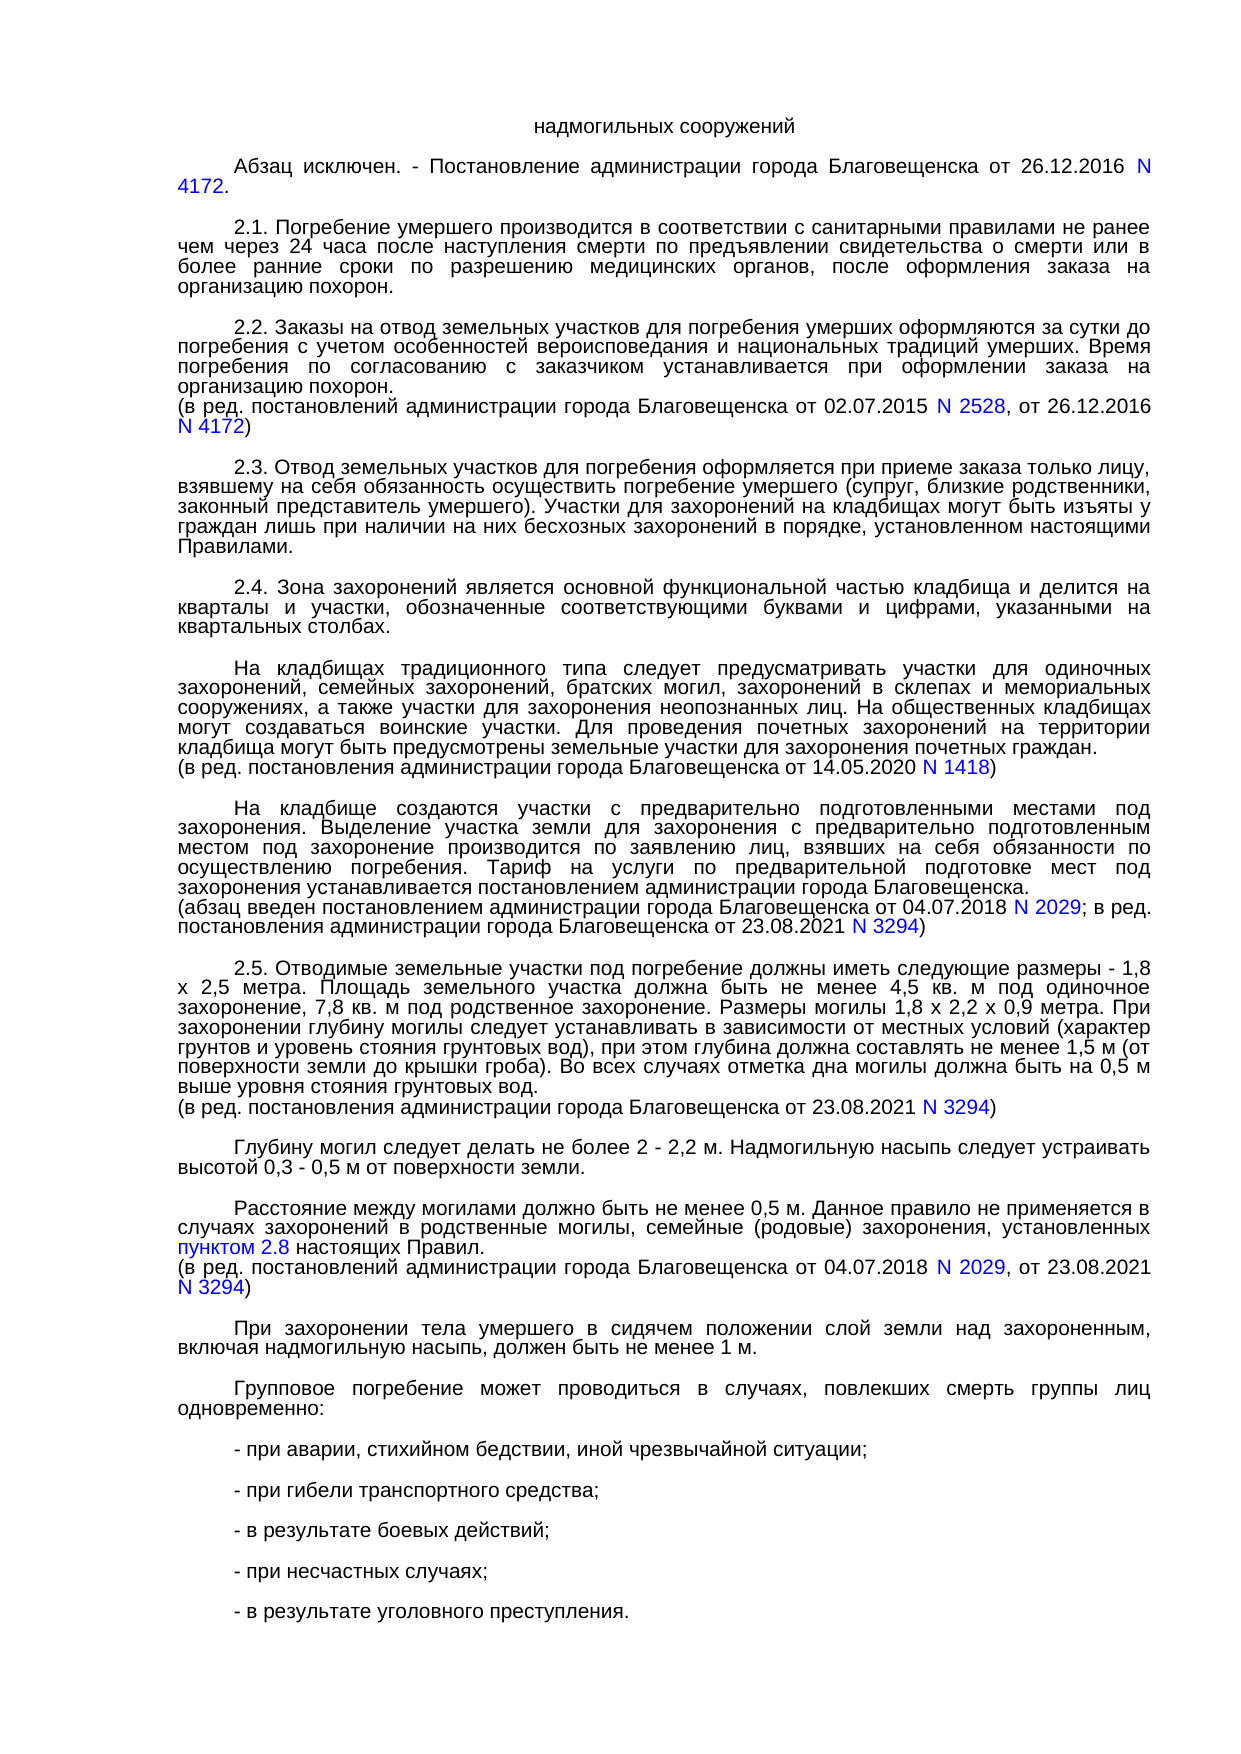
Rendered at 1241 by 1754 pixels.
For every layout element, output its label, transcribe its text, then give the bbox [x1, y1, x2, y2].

text 2.5. Отводимые земельные участки под погребение должны иметь следующие размеры - 1,8 x 2,5 метра. Площадь земельного участка должна быть не менее 4,5 кв. м под одиночное захоронение, 7,8 кв. м под родственное захоронение. Размеры могилы 1,8 x 2,2 x 0,9 метра. При захоронении глубину могилы следует устанавливать в зависимости от местных условий (характер грунтов и уровень стояния грунтовых вод), при этом глубина должна составлять не менее 1,5 м (от поверхности земли до крышки гроба). Во всех случаях отметка дна могилы должна быть на 0,5 м выше уровня стояния грунтовых вод. [177, 959, 1152, 1098]
text (в ред. постановлений администрации города Благовещенска от 04.07.2018 N 2029, от 23.08.2021 N 3294) [177, 1259, 1152, 1299]
text Расстояние между могилами должно быть не менее 0,5 м. Данное правило не применяется в случаях захоронений в родственные могилы, семейные (родовые) захоронения, установленных пунктом 2.8 настоящих Правил. [177, 1199, 1152, 1259]
text При захоронении тела умершего в сидячем положении слой земли над захороненным, включая надмогильную насыпь, должен быть не менее 1 м. [177, 1319, 1152, 1359]
text 2.3. Отвод земельных участков для погребения оформляется при приеме заказа только лицу, взявшему на себя обязанность осуществить погребение умершего (супруг, близкие родственники, законный представитель умершего). Участки для захоронений на кладбищах могут быть изъяты у граждан лишь при наличии на них бесхозных захоронений в порядке, установленном настоящими Правилами. [177, 458, 1152, 558]
text - при аварии, стихийном бедствии, иной чрезвычайной ситуации; [177, 1441, 1152, 1460]
text Глубину могил следует делать не более 2 - 2,2 м. Надмогильную насыпь следует устраивать высотой 0,3 - 0,5 м от поверхности земли. [177, 1139, 1152, 1178]
text (абзац введен постановлением администрации города Благовещенска от 04.07.2018 N 2029; в ред. постановления администрации города Благовещенска от 23.08.2021 N 3294) [177, 898, 1152, 938]
text (в ред. постановления администрации города Благовещенска от 14.05.2020 N 1418) [177, 758, 1152, 778]
text - при гибели транспортного средства; [177, 1481, 1152, 1501]
text На кладбищах традиционного типа следует предусматривать участки для одиночных захоронений, семейных захоронений, братских могил, захоронений в склепах и мемориальных сооружениях, а также участки для захоронения неопознанных лиц. На общественных кладбищах могут создаваться воинские участки. Для проведения почетных захоронений на территории кладбища могут быть предусмотрены земельные участки для захоронения почетных граждан. [177, 659, 1152, 758]
text надмогильных сооружений [177, 118, 1152, 138]
text (в ред. постановлений администрации города Благовещенска от 02.07.2015 N 2528, от 26.12.2016 N 4172) [177, 398, 1152, 438]
text Групповое погребение может проводиться в случаях, повлекших смерть группы лиц одновременно: [177, 1380, 1152, 1420]
text 2.2. Заказы на отвод земельных участков для погребения умерших оформляются за сутки до погребения с учетом особенностей вероисповедания и национальных традиций умерших. Время погребения по согласованию с заказчиком устанавливается при оформлении заказа на организацию похорон. [177, 318, 1152, 398]
text 2.1. Погребение умершего производится в соответствии с санитарными правилами не ранее чем через 24 часа после наступления смерти по предъявлении свидетельства о смерти или в более ранние сроки по разрешению медицинских органов, после оформления заказа на организацию похорон. [177, 218, 1152, 298]
text На кладбище создаются участки с предварительно подготовленными местами под захоронения. Выделение участка земли для захоронения с предварительно подготовленным местом под захоронение производится по заявлению лиц, взявших на себя обязанности по осуществлению погребения. Тариф на услуги по предварительной подготовке мест под захоронения устанавливается постановлением администрации города Благовещенска. [177, 799, 1152, 898]
text - в результате боевых действий; [177, 1522, 1152, 1542]
text - при несчастных случаях; [177, 1562, 1152, 1582]
text 2.4. Зона захоронений является основной функциональной частью кладбища и делится на кварталы и участки, обозначенные соответствующими буквами и цифрами, указанными на квартальных столбах. [177, 579, 1152, 638]
text Абзац исключен. - Постановление администрации города Благовещенска от 26.12.2016 N 4172. [177, 158, 1152, 197]
text (в ред. постановления администрации города Благовещенска от 23.08.2021 N 3294) [177, 1098, 1152, 1118]
text - в результате уголовного преступления. [177, 1603, 1152, 1623]
